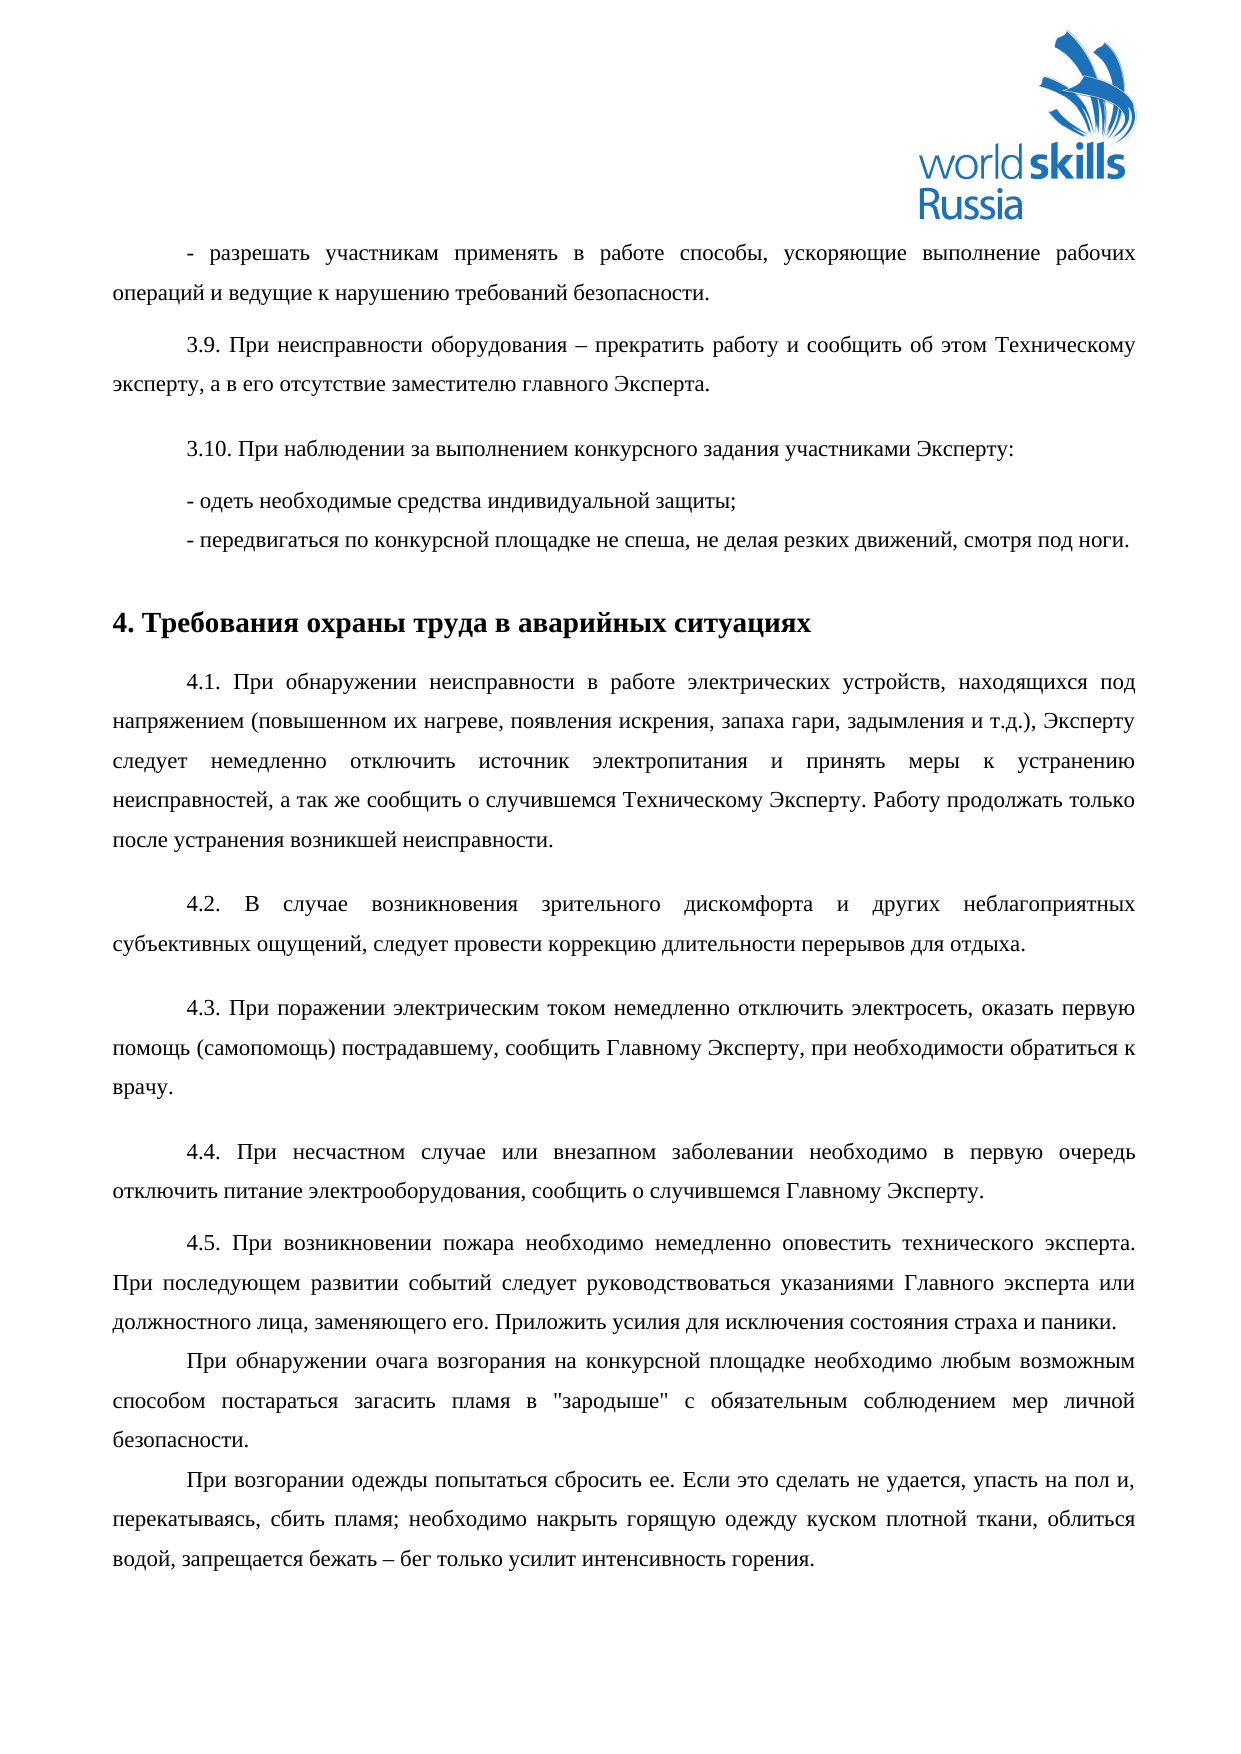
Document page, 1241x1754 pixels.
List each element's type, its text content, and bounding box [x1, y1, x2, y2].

text 3.9. При неисправности оборудования – прекратить работу и сообщить об этом Техническому эксперту, а в его отсутствие заместителю главного Эксперта. [112, 331, 1137, 397]
text - передвигаться по конкурсной площадке не спеша, не делая резких движений, смотря под ноги. [112, 526, 1137, 552]
text 4.2. В случае возникновения зрительного дискомфорта и других неблагоприятных субъективных ощущений, следует провести коррекцию длительности перерывов для отдыха. [112, 890, 1137, 956]
text 3.10. При наблюдении за выполнением конкурсного задания участниками Эксперту: [112, 435, 1137, 461]
text 4.3. При поражении электрическим током немедленно отключить электросеть, оказать первую помощь (самопомощь) пострадавшему, сообщить Главному Эксперту, при необходимости обратиться к врачу. [112, 994, 1137, 1099]
text При возгорании одежды попытаться сбросить ее. Если это сделать не удается, упасть на пол и, перекатываясь, сбить пламя; необходимо накрыть горящую одежду куском плотной ткани, облиться водой, запрещается бежать – бег только усилит интенсивность горения. [112, 1466, 1137, 1571]
text 4.5. При возникновении пожара необходимо немедленно оповестить технического эксперта. При последующем развитии событий следует руководствоваться указаниями Главного эксперта или должностного лица, заменяющего его. Приложить усилия для исключения состояния страха и паники. [112, 1229, 1137, 1334]
picture [916, 29, 1137, 227]
text - разрешать участникам применять в работе способы, ускоряющие выполнение рабочих операций и ведущие к нарушению требований безопасности. [112, 239, 1137, 305]
text - одеть необходимые средства индивидуальной защиты; [112, 487, 1137, 513]
text При обнаружении очага возгорания на конкурсной площадке необходимо любым возможным способом постараться загасить пламя в "зародыше" с обязательным соблюдением мер личной безопасности. [112, 1348, 1137, 1453]
text 4. Требования охраны труда в аварийных ситуациях [112, 605, 1137, 639]
text 4.1. При обнаружении неисправности в работе электрических устройств, находящихся под напряжением (повышенном их нагреве, появления искрения, запаха гари, задымления и т.д.), Эксперту следует немедленно отключить источник электропитания и принять меры к устранению неисправностей, а так же сообщить о случившемся Техническому Эксперту. Работу продолжать только после устранения возникшей неисправности. [112, 668, 1137, 852]
text 4.4. При несчастном случае или внезапном заболевании необходимо в первую очередь отключить питание электрооборудования, сообщить о случившемся Главному Эксперту. [112, 1138, 1137, 1203]
